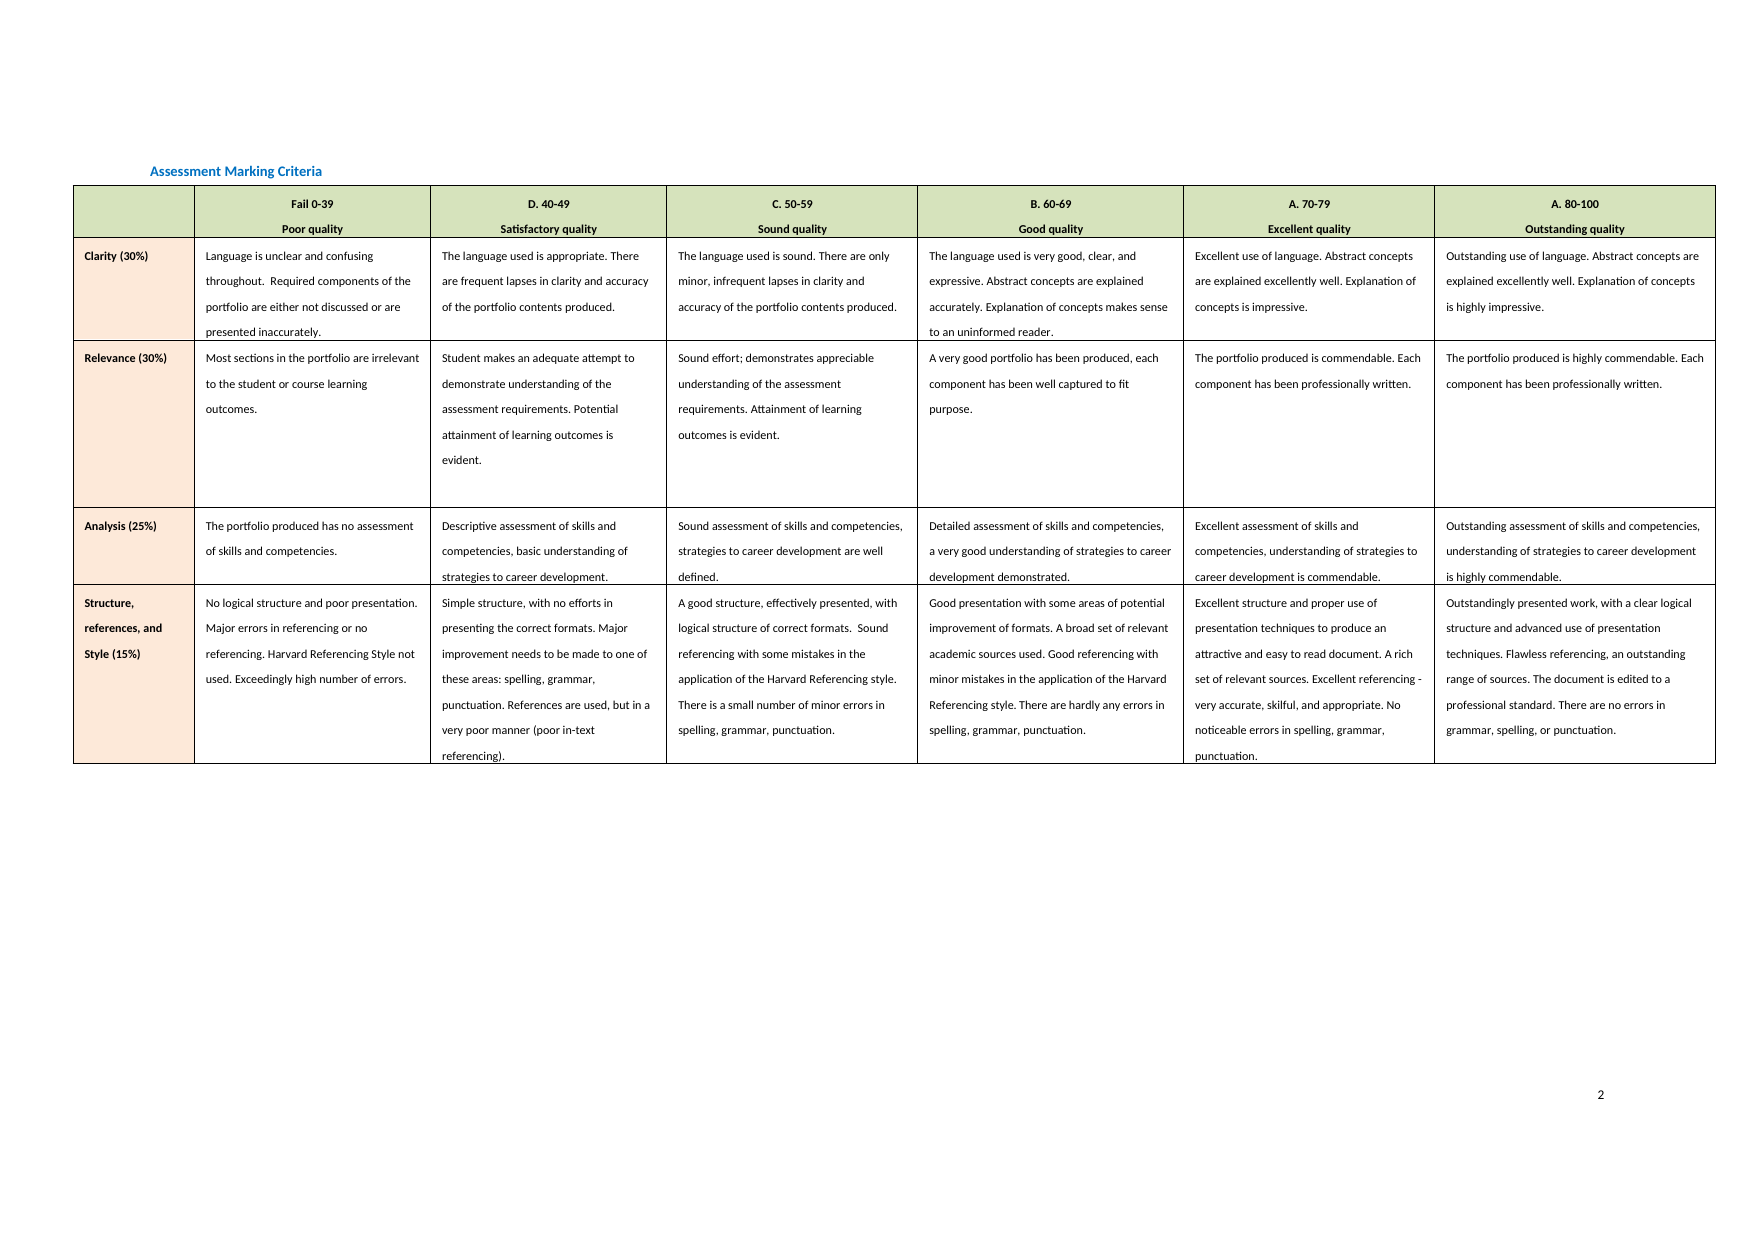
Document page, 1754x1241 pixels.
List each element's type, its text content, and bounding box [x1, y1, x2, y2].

table_cell Descriptive assessment of skills and competencies, basic understanding of strategies to career development. [431, 508, 666, 584]
table_cell No logical structure and poor presentation. Major errors in referencing or no referencing. Harvard Referencing Style not used. Exceedingly high number of errors. [195, 585, 430, 763]
table_header A. 80-100 Outstanding quality [1435, 186, 1715, 237]
table_cell Simple structure, with no efforts in presenting the correct formats. Major improvement needs to be made to one of these areas: spelling, grammar, punctuation. References are used, but in a very poor manner (poor in-text referencing). [431, 585, 666, 763]
table_cell The portfolio produced is commendable. Each component has been professionally written. [1184, 341, 1434, 507]
table_cell Outstanding use of language. Abstract concepts are explained excellently well. Explanation of concepts is highly impressive. [1435, 238, 1715, 339]
table_cell Analysis (25%) [74, 508, 194, 584]
table_cell Sound assessment of skills and competencies, strategies to career development are well defined. [667, 508, 917, 584]
table_cell Most sections in the portfolio are irrelevant to the student or course learning outcomes. [195, 341, 430, 507]
table_cell Outstanding assessment of skills and competencies, understanding of strategies to career development is highly commendable. [1435, 508, 1715, 584]
table_cell The language used is sound. There are only minor, infrequent lapses in clarity and accuracy of the portfolio contents produced. [667, 238, 917, 339]
table_header B. 60-69 Good quality [918, 186, 1183, 237]
table_cell Relevance (30%) [74, 341, 194, 507]
table_cell The language used is appropriate. There are frequent lapses in clarity and accuracy of the portfolio contents produced. [431, 238, 666, 339]
table_cell Clarity (30%) [74, 238, 194, 339]
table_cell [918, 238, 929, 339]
table_cell Excellent assessment of skills and competencies, understanding of strategies to career development is commendable. [1184, 508, 1434, 584]
table_cell Detailed assessment of skills and competencies, a very good understanding of strategies to career development demonstrated. [918, 508, 1183, 584]
table_header [74, 186, 194, 237]
table_cell A very good portfolio has been produced, each component has been well captured to fit purpose. [918, 341, 1183, 507]
table_header C. 50-59 Sound quality [667, 186, 917, 237]
text Assessment Marking Criteria [150, 150, 1604, 181]
table_header D. 40-49 Satisfactory quality [431, 186, 666, 237]
table_header A. 70-79 Excellent quality [1184, 186, 1434, 237]
table_cell Good presentation with some areas of potential improvement of formats. A broad set of relevant academic sources used. Good referencing with minor mistakes in the application of the Harvard Referencing style. There are hardly any errors in spelling, grammar, punctuation. [918, 585, 1183, 763]
table_header Fail 0-39 Poor quality [195, 186, 430, 237]
table_cell Student makes an adequate attempt to demonstrate understanding of the assessment requirements. Potential attainment of learning outcomes is evident. [431, 341, 666, 507]
table_cell Sound effort; demonstrates appreciable understanding of the assessment requirements. Attainment of learning outcomes is evident. [667, 341, 917, 507]
table_cell The language used is very good, clear, and expressive. Abstract concepts are explained accurately. Explanation of concepts makes sense to an uninformed reader. [1051, 238, 1183, 339]
table_cell Structure, references, and Style (15%) [74, 585, 194, 763]
table_cell A good structure, effectively presented, with logical structure of correct formats. Sound referencing with some mistakes in the application of the Harvard Referencing style. There is a small number of minor errors in spelling, grammar, punctuation. [667, 585, 917, 763]
table_cell Excellent structure and proper use of presentation techniques to produce an attractive and easy to read document. A rich set of relevant sources. Excellent referencing - very accurate, skilful, and appropriate. No noticeable errors in spelling, grammar, punctuation. [1184, 585, 1434, 763]
table_cell The portfolio produced is highly commendable. Each component has been professionally written. [1435, 341, 1715, 507]
table_cell Outstandingly presented work, with a clear logical structure and advanced use of presentation techniques. Flawless referencing, an outstanding range of sources. The document is edited to a professional standard. There are no errors in grammar, spelling, or punctuation. [1435, 585, 1715, 763]
table_cell Language is unclear and confusing throughout. Required components of the portfolio are either not discussed or are presented inaccurately. [195, 238, 430, 339]
table_cell The portfolio produced has no assessment of skills and competencies. [195, 508, 430, 584]
table_cell Excellent use of language. Abstract concepts are explained excellently well. Explanation of concepts is impressive. [1184, 238, 1434, 339]
